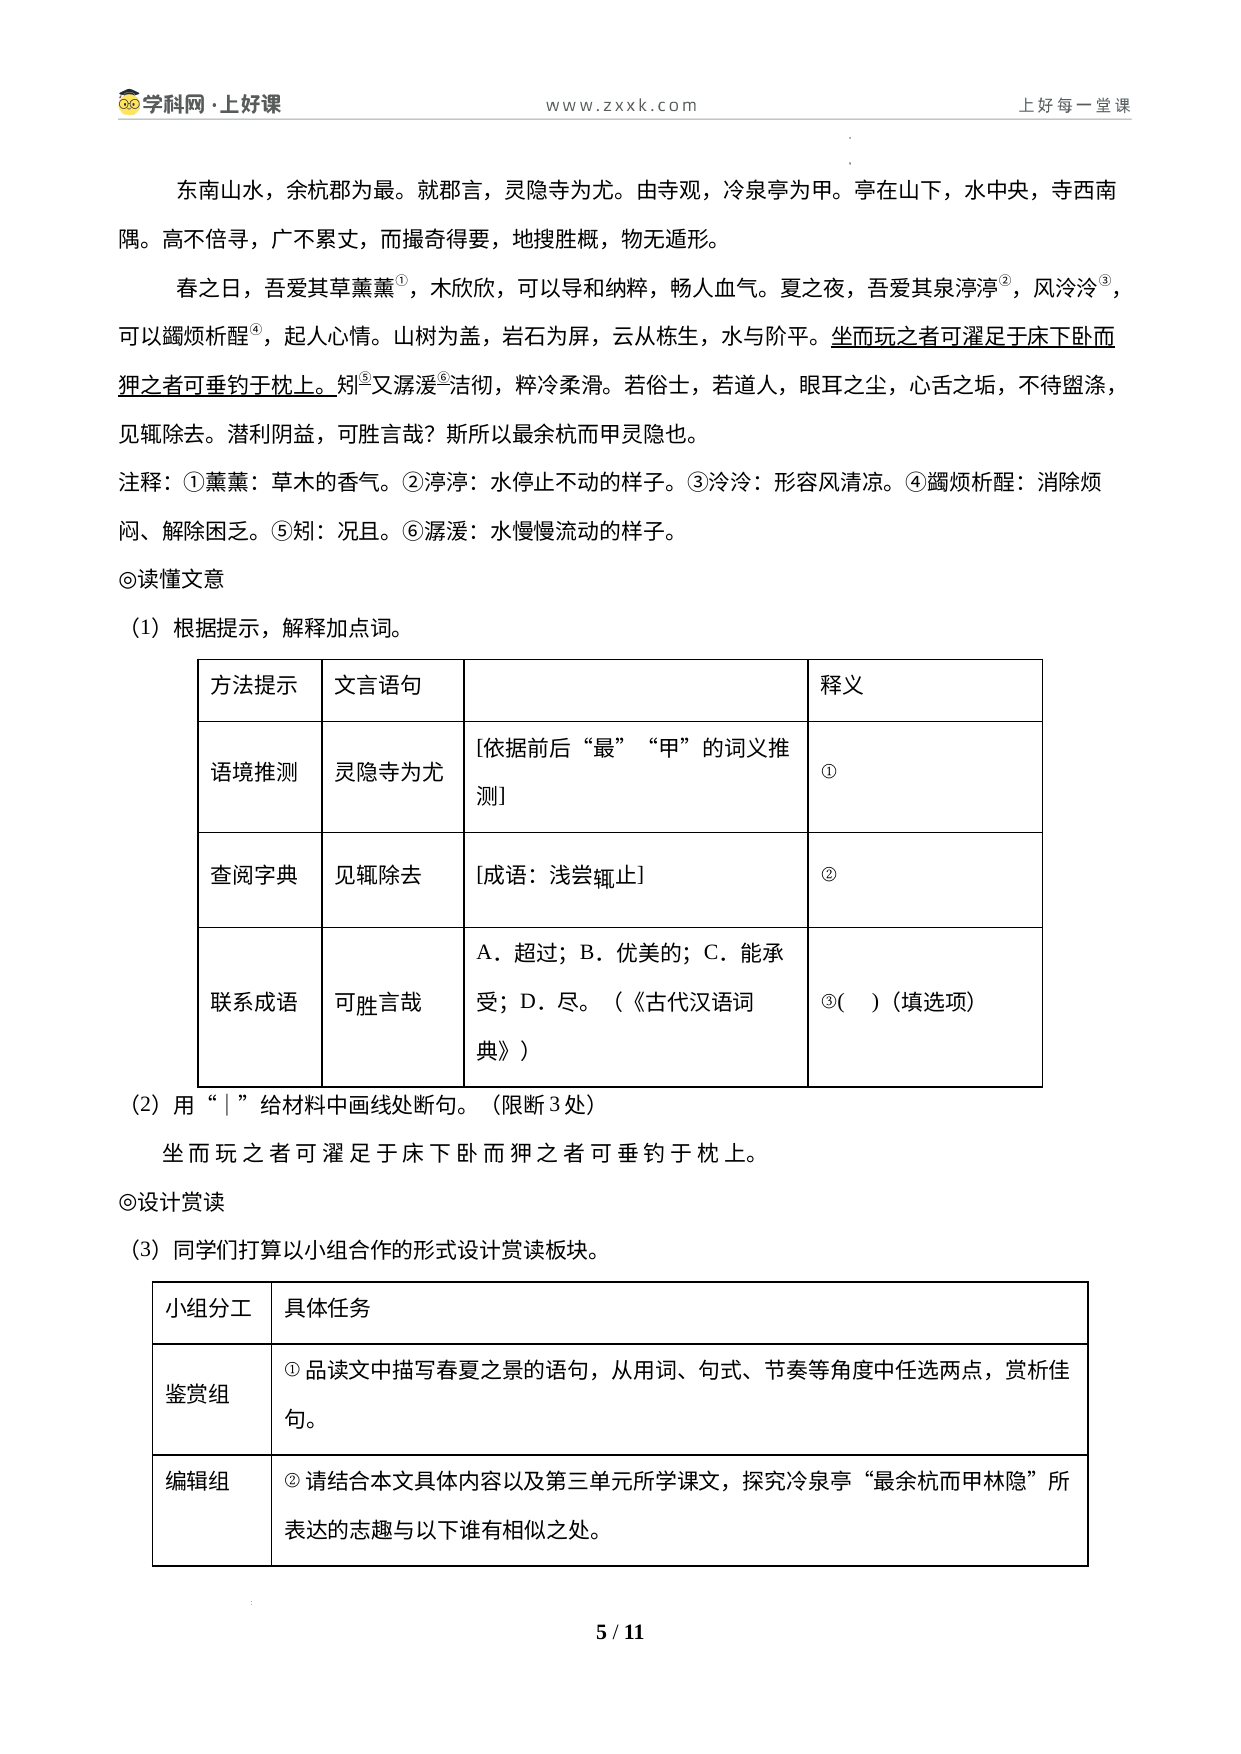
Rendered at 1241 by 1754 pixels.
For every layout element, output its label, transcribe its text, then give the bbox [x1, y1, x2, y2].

table_cell ②请结合本文具体内容以及第三单元所学课文，探究冷泉亭“最余杭而甲林隐”所表达的志趣与以下谁有相似之处。 [272, 1456, 1087, 1565]
text （3）同学们打算以小组合作的形式设计赏读板块。 [118, 1233, 1122, 1265]
table_cell [依据前后“最”“甲”的词义推测] [465, 722, 807, 832]
table_cell 见辄除去 [323, 833, 463, 926]
table_cell 可胜言哉 [323, 928, 463, 1086]
table_cell 鉴赏组 [153, 1345, 271, 1454]
table_cell ①品读文中描写春夏之景的语句，从用词、句式、节奏等角度中任选两点，赏析佳句。 [272, 1345, 1087, 1454]
table_cell ② [809, 833, 1042, 926]
picture [118, 88, 1134, 120]
table_cell 联系成语 [199, 928, 321, 1086]
text ◎读懂文意 [118, 562, 1122, 594]
text （1）根据提示，解释加点词。 [118, 610, 1122, 643]
text 春之日，吾爱其草薰薰①，木欣欣，可以导和纳粹，畅人血气。夏之夜，吾爱其泉渟渟②，风泠泠③，可以蠲烦析酲④，起人心情。山树为盖，岩石为屏，云从栋生，水与阶平。坐而玩之者可濯足于床下卧而狎之者可垂钓于枕上。矧⑤又潺湲⑥洁彻，粹冷柔滑。若俗士，若道人，眼耳之尘，心舌之垢，不待盥涤，见辄除去。潜利阴益，可胜言哉？斯所以最余杭而甲灵隐也。 [118, 270, 1122, 449]
text （2）用“｜”给材料中画线处断句。（限断3处） [118, 1088, 1122, 1120]
table_header 文言语句 [323, 660, 463, 721]
table_header 释义 [809, 660, 1042, 721]
table_header 小组分工 [153, 1283, 271, 1343]
table_cell [成语：浅尝辄止] [465, 833, 807, 926]
table_cell 查阅字典 [199, 833, 321, 926]
text 东南山水，余杭郡为最。就郡言，灵隐寺为尤。由寺观，冷泉亭为甲。亭在山下，水中央，寺西南隅。高不倍寻，广不累丈，而撮奇得要，地搜胜概，物无遁形。 [118, 173, 1122, 254]
table_cell A．超过；B．优美的；C．能承受；D．尽。（《古代汉语词典》） [465, 928, 807, 1086]
text ◎设计赏读 [118, 1184, 1122, 1217]
table_cell ③( )（填选项） [809, 928, 1042, 1086]
table_cell ① [809, 722, 1042, 832]
table_header 方法提示 [199, 660, 321, 721]
text 坐 而 玩 之 者 可 濯 足 于 床 下 卧 而 狎 之 者 可 垂 钓 于 枕 上。 [118, 1136, 1122, 1168]
table_cell 灵隐寺为尤 [323, 722, 463, 832]
table_header [465, 660, 807, 721]
table_header 具体任务 [272, 1283, 1087, 1343]
text 注释：①薰薰：草木的香气。②渟渟：水停止不动的样子。③泠泠：形容风清凉。④蠲烦析酲：消除烦闷、解除困乏。⑤矧：况且。⑥潺湲：水慢慢流动的样子。 [118, 465, 1122, 546]
table_cell 语境推测 [199, 722, 321, 832]
table_cell 编辑组 [153, 1456, 271, 1565]
